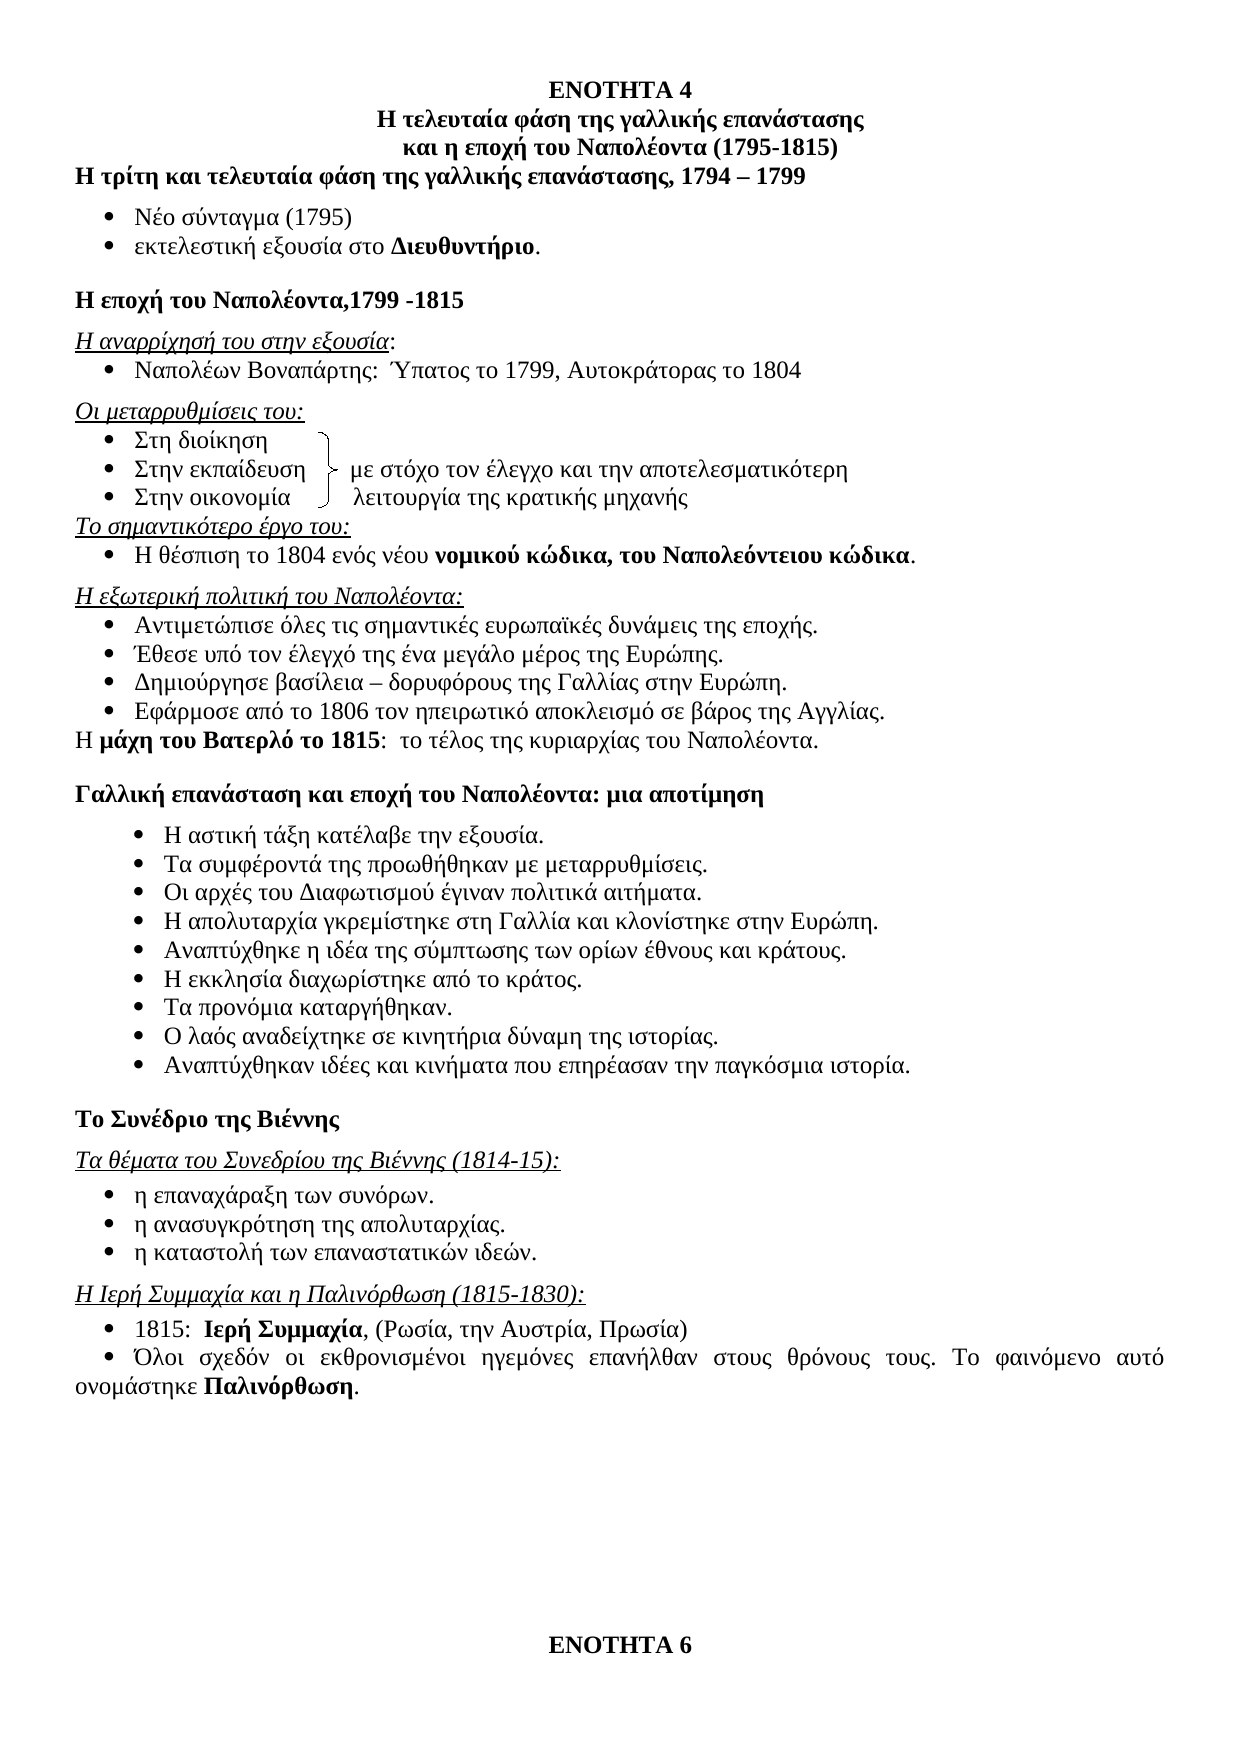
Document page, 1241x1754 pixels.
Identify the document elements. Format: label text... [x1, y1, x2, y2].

list Στη διοίκηση [104, 425, 1165, 454]
list Αναπτύχθηκαν ιδέες και κινήματα που επηρέασαν την παγκόσμια ιστορία. [104, 1050, 1165, 1079]
list Ο λαός αναδείχτηκε σε κινητήρια δύναμη της ιστορίας. [104, 1021, 1165, 1050]
text Η εξωτερική πολιτική του Ναπολέοντα: [75, 581, 1165, 610]
list η ανασυγκρότηση της απολυταρχίας. [75, 1209, 1165, 1237]
text Η τρίτη και τελευταία φάση της γαλλικής επανάστασης, 1794 – 1799 [75, 161, 1165, 190]
text Η Ιερή Συμμαχία και η Παλινόρθωση (1815-1830): [75, 1279, 1165, 1307]
text Το σημαντικότερο έργο του: [75, 511, 1165, 540]
text Η μάχη του Βατερλό το 1815: το τέλος της κυριαρχίας του Ναπολέοντα. [75, 725, 1165, 754]
list Νέο σύνταγμα (1795) [75, 202, 1165, 231]
text και η εποχή του Ναπολέοντα (1795-1815) [75, 132, 1165, 161]
list Οι αρχές του Διαφωτισμού έγιναν πολιτικά αιτήματα. [104, 877, 1165, 906]
list η καταστολή των επαναστατικών ιδεών. [75, 1237, 1165, 1266]
list Η θέσπιση το 1804 ενός νέου νομικού κώδικα, του Ναπολεόντειου κώδικα. [75, 540, 1165, 569]
list Εφάρμοσε από το 1806 τον ηπειρωτικό αποκλεισμό σε βάρος της Αγγλίας. [104, 696, 1165, 725]
text ΕΝΟΤΗΤΑ 6 [75, 1630, 1165, 1659]
list 1815: Ιερή Συμμαχία, (Ρωσία, την Αυστρία, Πρωσία) [75, 1314, 1165, 1342]
text Η αναρρίχησή του στην εξουσία: [75, 326, 1165, 355]
list εκτελεστική εξουσία στο Διευθυντήριο. [75, 231, 1165, 260]
text Το Συνέδριο της Βιέννης [75, 1104, 1165, 1132]
text Οι μεταρρυθμίσεις του: [75, 396, 1165, 425]
list Έθεσε υπό τον έλεγχό της ένα μεγάλο μέρος της Ευρώπης. [104, 639, 1165, 667]
list η επαναχάραξη των συνόρων. [75, 1180, 1165, 1209]
list Αναπτύχθηκε η ιδέα της σύμπτωσης των ορίων έθνους και κράτους. [104, 935, 1165, 964]
list Δημιούργησε βασίλεια – δορυφόρους της Γαλλίας στην Ευρώπη. [104, 667, 1165, 696]
list Η εκκλησία διαχωρίστηκε από το κράτος. [104, 964, 1165, 992]
text Τα θέματα του Συνεδρίου της Βιέννης (1814-15): [75, 1145, 1165, 1174]
text ΕΝΟΤΗΤΑ 4 [75, 75, 1165, 104]
list Η αστική τάξη κατέλαβε την εξουσία. [104, 820, 1165, 849]
list Τα συμφέροντά της προωθήθηκαν με μεταρρυθμίσεις. [104, 849, 1165, 877]
list Στην εκπαίδευση με στόχο τον έλεγχο και την αποτελεσματικότερη [104, 454, 1165, 482]
list Ναπολέων Βοναπάρτης: Ύπατος το 1799, Αυτοκράτορας το 1804 [104, 355, 1165, 384]
list Στην οικονομία λειτουργία της κρατικής μηχανής [104, 482, 1165, 511]
text Η εποχή του Ναπολέοντα,1799 -1815 [75, 285, 1165, 314]
list Αντιμετώπισε όλες τις σημαντικές ευρωπαϊκές δυνάμεις της εποχής. [104, 610, 1165, 639]
list Τα προνόμια καταργήθηκαν. [104, 992, 1165, 1021]
text Γαλλική επανάσταση και εποχή του Ναπολέοντα: μια αποτίμηση [75, 779, 1165, 807]
list Όλοι σχεδόν οι εκθρονισμένοι ηγεμόνες επανήλθαν στους θρόνους τους. Το φαινόμενο αυτό ονομάστηκε Παλινόρθωση. [75, 1342, 1165, 1400]
list Η απολυταρχία γκρεμίστηκε στη Γαλλία και κλονίστηκε στην Ευρώπη. [104, 906, 1165, 935]
text Η τελευταία φάση της γαλλικής επανάστασης [75, 104, 1165, 132]
